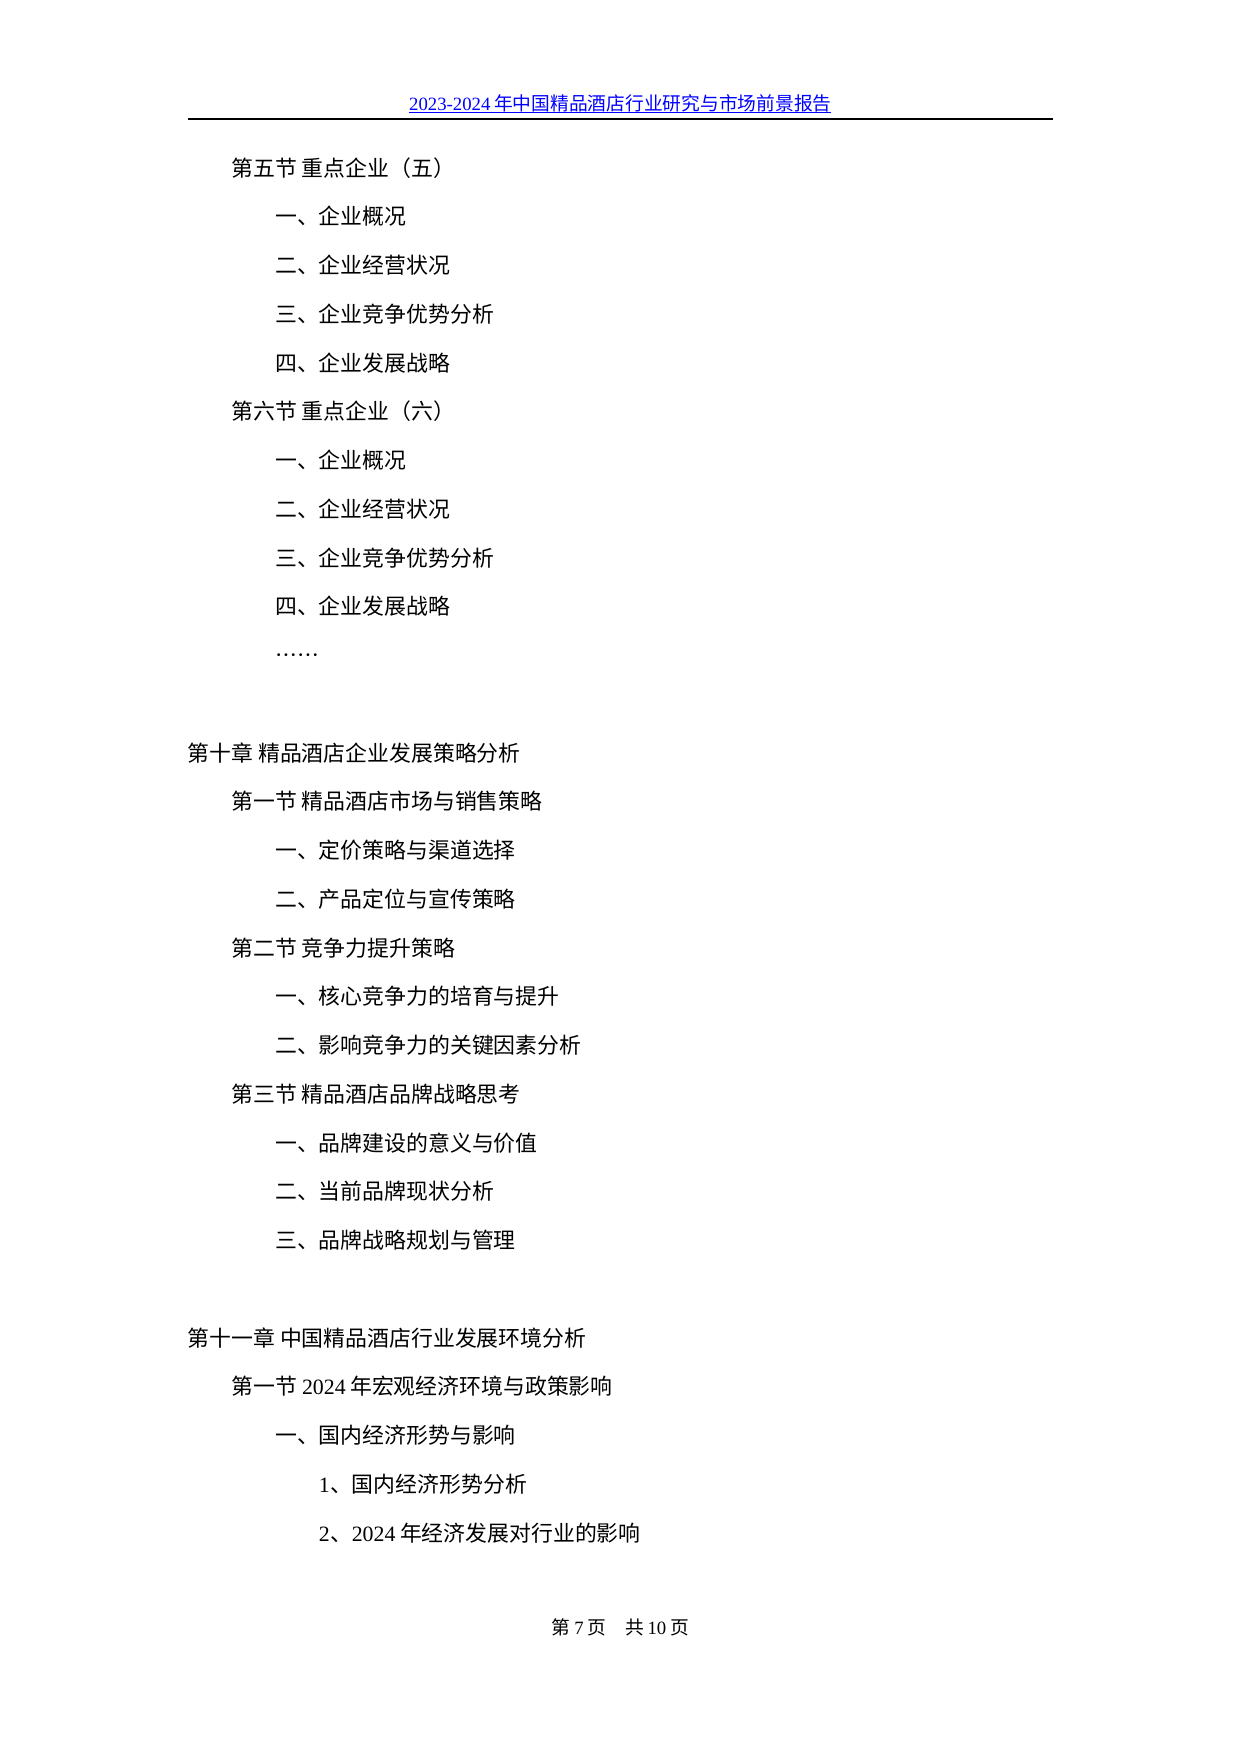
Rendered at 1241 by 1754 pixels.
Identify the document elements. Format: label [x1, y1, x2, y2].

text [187, 150, 1053, 1548]
